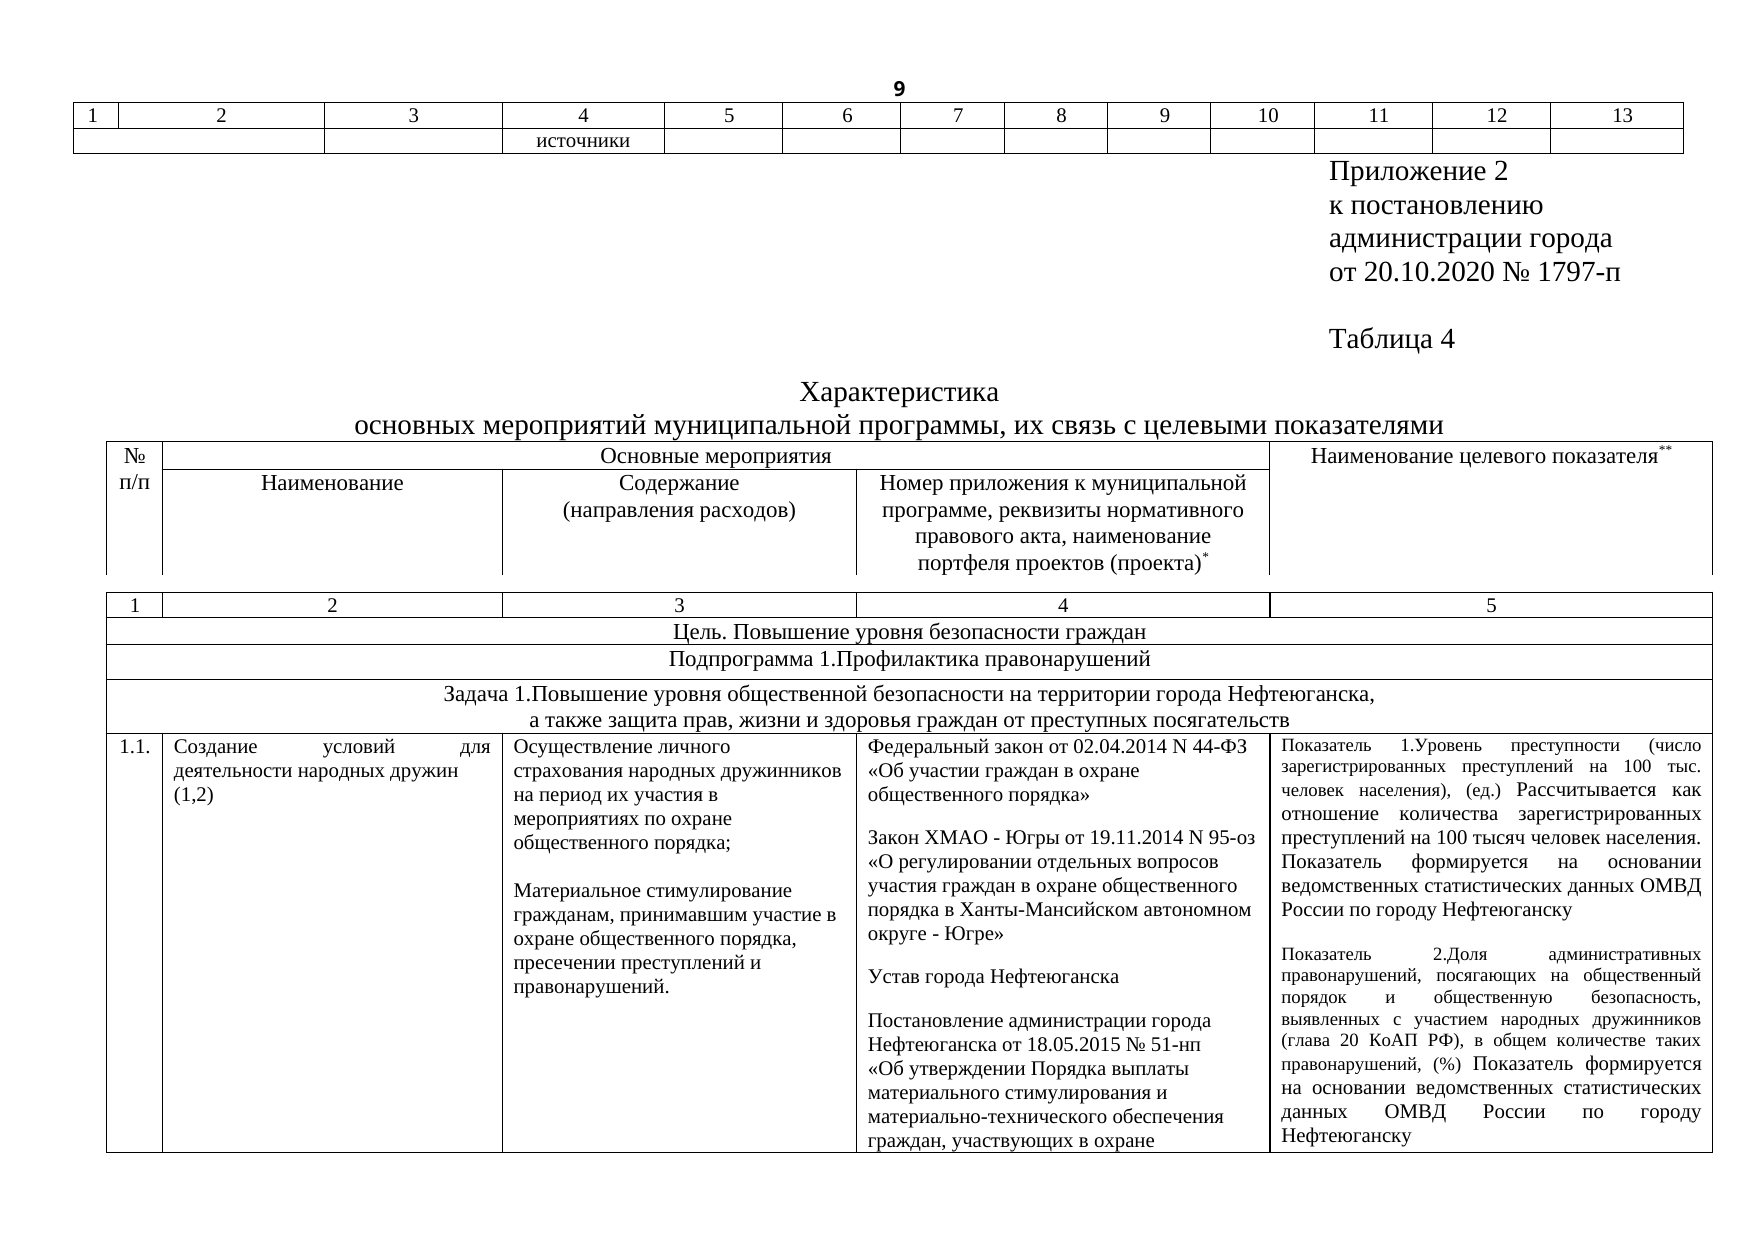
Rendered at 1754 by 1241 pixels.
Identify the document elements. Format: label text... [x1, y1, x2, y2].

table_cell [1271, 734, 1712, 1152]
table_header 4 [857, 593, 1269, 617]
table_header 1 [107, 593, 162, 617]
table_header № п/п [107, 442, 162, 575]
table_header 11 [1315, 103, 1432, 127]
table_cell Наименование [163, 470, 502, 575]
text Таблица 4 [118, 321, 1680, 355]
text Приложение 2 [118, 154, 1680, 187]
text к постановлению [118, 187, 1680, 221]
table_header 5 [1271, 593, 1712, 617]
table_header 1 [74, 103, 118, 127]
table_cell Содержание (направления расходов) [503, 470, 856, 575]
table_header 3 [325, 103, 502, 127]
table_header Основные мероприятия [163, 442, 1269, 468]
table_cell Подпрограмма 1.Профилактика правонарушений [107, 645, 1712, 679]
table_cell Задача 1.Повышение уровня общественной безопасности на территории города Нефтеюганска, а также защита прав, жизни и здоровья граждан от преступных посягательств [107, 680, 1712, 733]
table_header 13 [1551, 103, 1683, 127]
table_cell 0 [1315, 129, 1432, 152]
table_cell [857, 734, 1269, 1152]
table_cell 0 [901, 129, 1004, 152]
table_cell 1.1. [107, 734, 162, 1152]
table_cell Цель. Повышение уровня безопасности граждан [107, 618, 1712, 644]
table_cell 0 [1005, 129, 1107, 152]
table_header 4 [503, 103, 664, 127]
text Характеристика [118, 374, 1680, 407]
table_cell 0 [1211, 129, 1314, 152]
table_cell 0 [783, 129, 900, 152]
table_header 10 [1211, 103, 1314, 127]
table_header 8 [1005, 103, 1107, 127]
table_cell 0 [1433, 129, 1550, 152]
table_header Наименование целевого показателя** [1270, 442, 1712, 575]
table_cell 0 [1551, 129, 1683, 152]
table_header 9 [1108, 103, 1210, 127]
text основных мероприятий муниципальной программы, их связь с целевыми показателями [118, 407, 1680, 441]
table_header 2 [119, 103, 324, 127]
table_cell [163, 734, 502, 1152]
table_cell иные внебюджетные источники [503, 129, 664, 152]
table_header 12 [1433, 103, 1550, 127]
table_cell 0 [665, 129, 782, 152]
table_header 6 [783, 103, 900, 127]
table_header 2 [163, 593, 502, 617]
table_cell 0 [1108, 129, 1210, 152]
table_header 5 [665, 103, 782, 127]
table_header 7 [901, 103, 1004, 127]
text от 20.10.2020 № 1797-п [118, 254, 1680, 288]
text администрации города [118, 221, 1680, 254]
table_cell Номер приложения к муниципальной программе, реквизиты нормативного правового акта, наименование портфеля проектов (проекта)* [857, 470, 1269, 575]
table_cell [503, 734, 856, 1152]
table_header 3 [503, 593, 856, 617]
